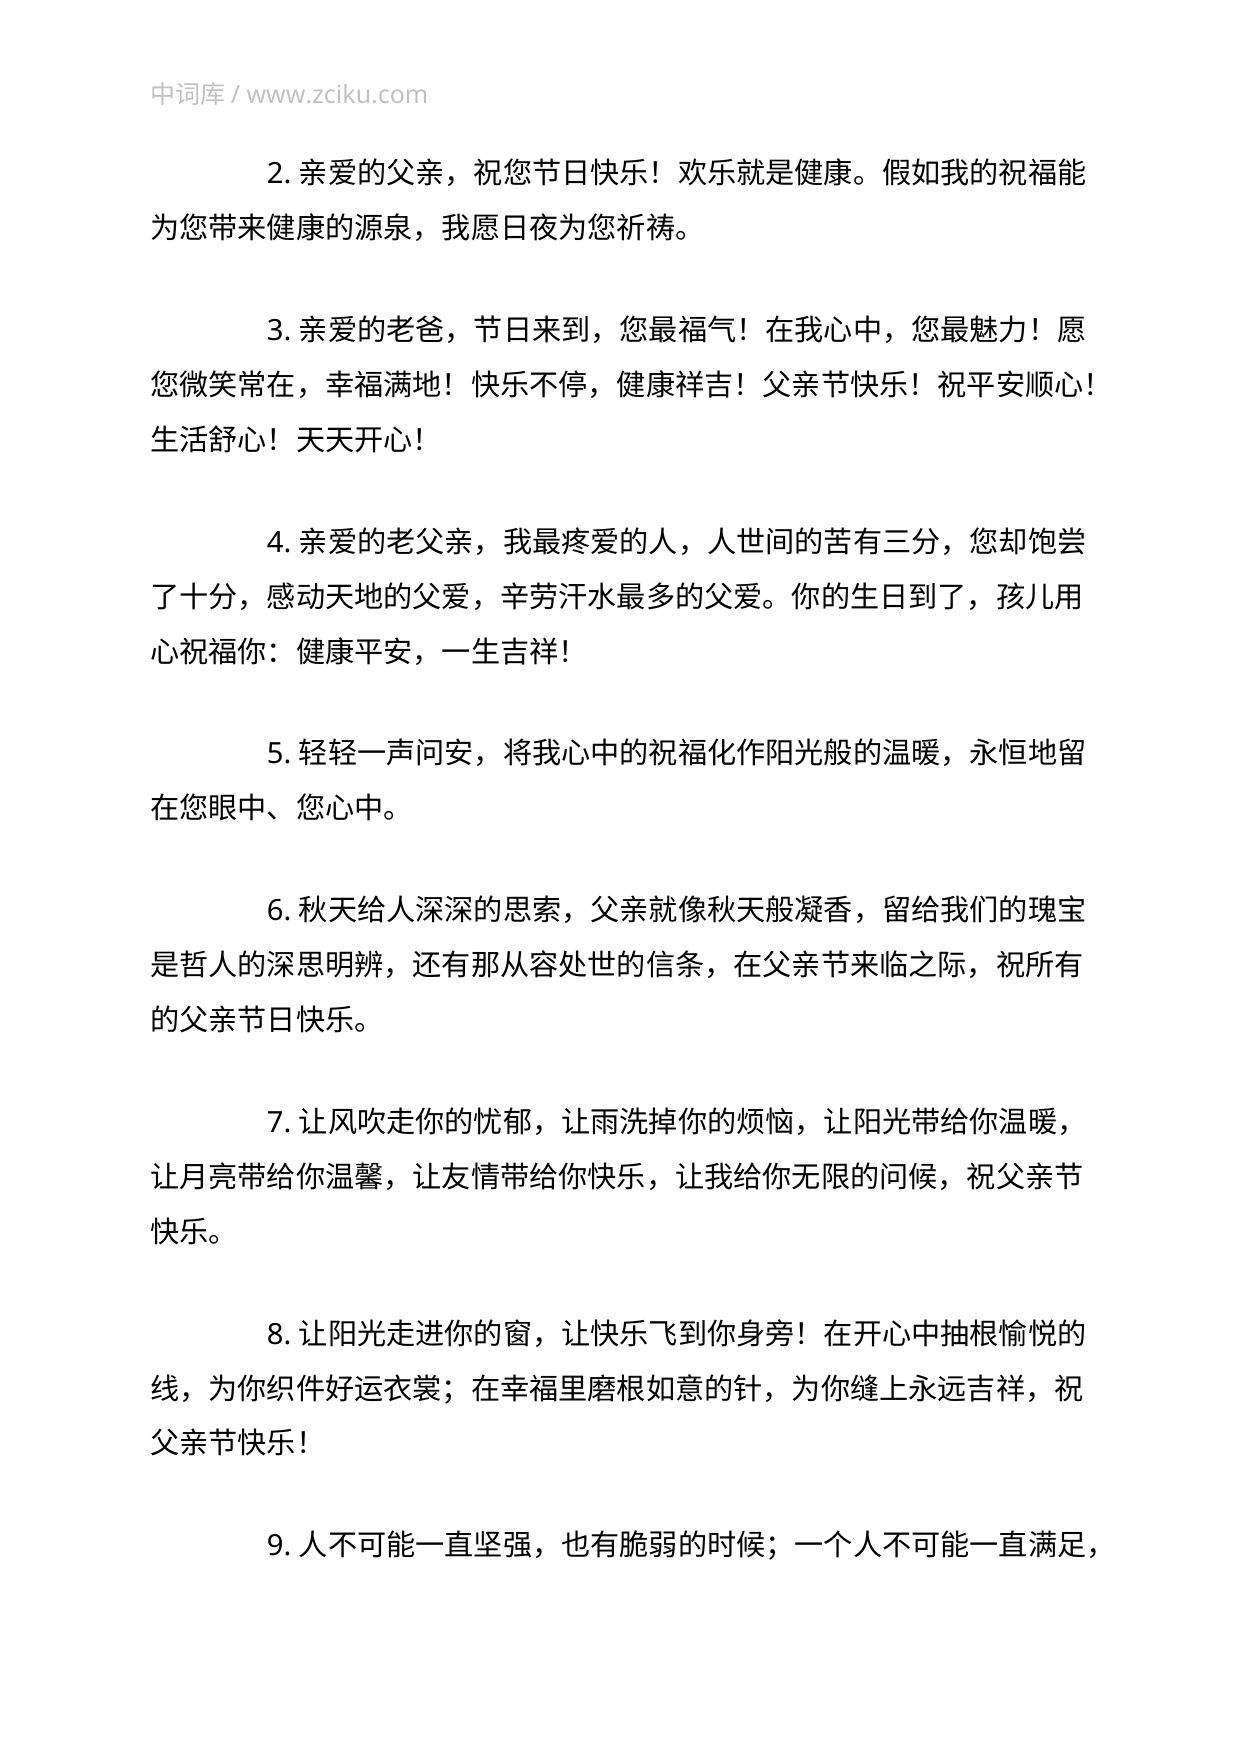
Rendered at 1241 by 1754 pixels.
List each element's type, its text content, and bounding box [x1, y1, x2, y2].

text 8. 让阳光走进你的窗，让快乐飞到你身旁！在开心中抽根愉悦的线，为你织件好运衣裳；在幸福里磨根如意的针，为你缝上永远吉祥，祝父亲节快乐！ [150, 1310, 1090, 1462]
text 5. 轻轻一声问安，将我心中的祝福化作阳光般的温暖，永恒地留在您眼中、您心中。 [150, 730, 1090, 827]
text 6. 秋天给人深深的思索，父亲就像秋天般凝香，留给我们的瑰宝是哲人的深思明辨，还有那从容处世的信条，在父亲节来临之际，祝所有的父亲节日快乐。 [150, 887, 1090, 1039]
text 4. 亲爱的老父亲，我最疼爱的人，人世间的苦有三分，您却饱尝了十分，感动天地的父爱，辛劳汗水最多的父爱。你的生日到了，孩儿用心祝福你：健康平安，一生吉祥！ [150, 518, 1090, 671]
text 2. 亲爱的父亲，祝您节日快乐！欢乐就是健康。假如我的祝福能为您带来健康的源泉，我愿日夜为您祈祷。 [150, 150, 1090, 247]
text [150, 1522, 1090, 1564]
text 3. 亲爱的老爸，节日来到，您最福气！在我心中，您最魅力！愿您微笑常在，幸福满地！快乐不停，健康祥吉！父亲节快乐！祝平安顺心！生活舒心！天天开心！ [150, 307, 1090, 459]
text 7. 让风吹走你的忧郁，让雨洗掉你的烦恼，让阳光带给你温暖，让月亮带给你温馨，让友情带给你快乐，让我给你无限的问候，祝父亲节快乐。 [150, 1098, 1090, 1251]
